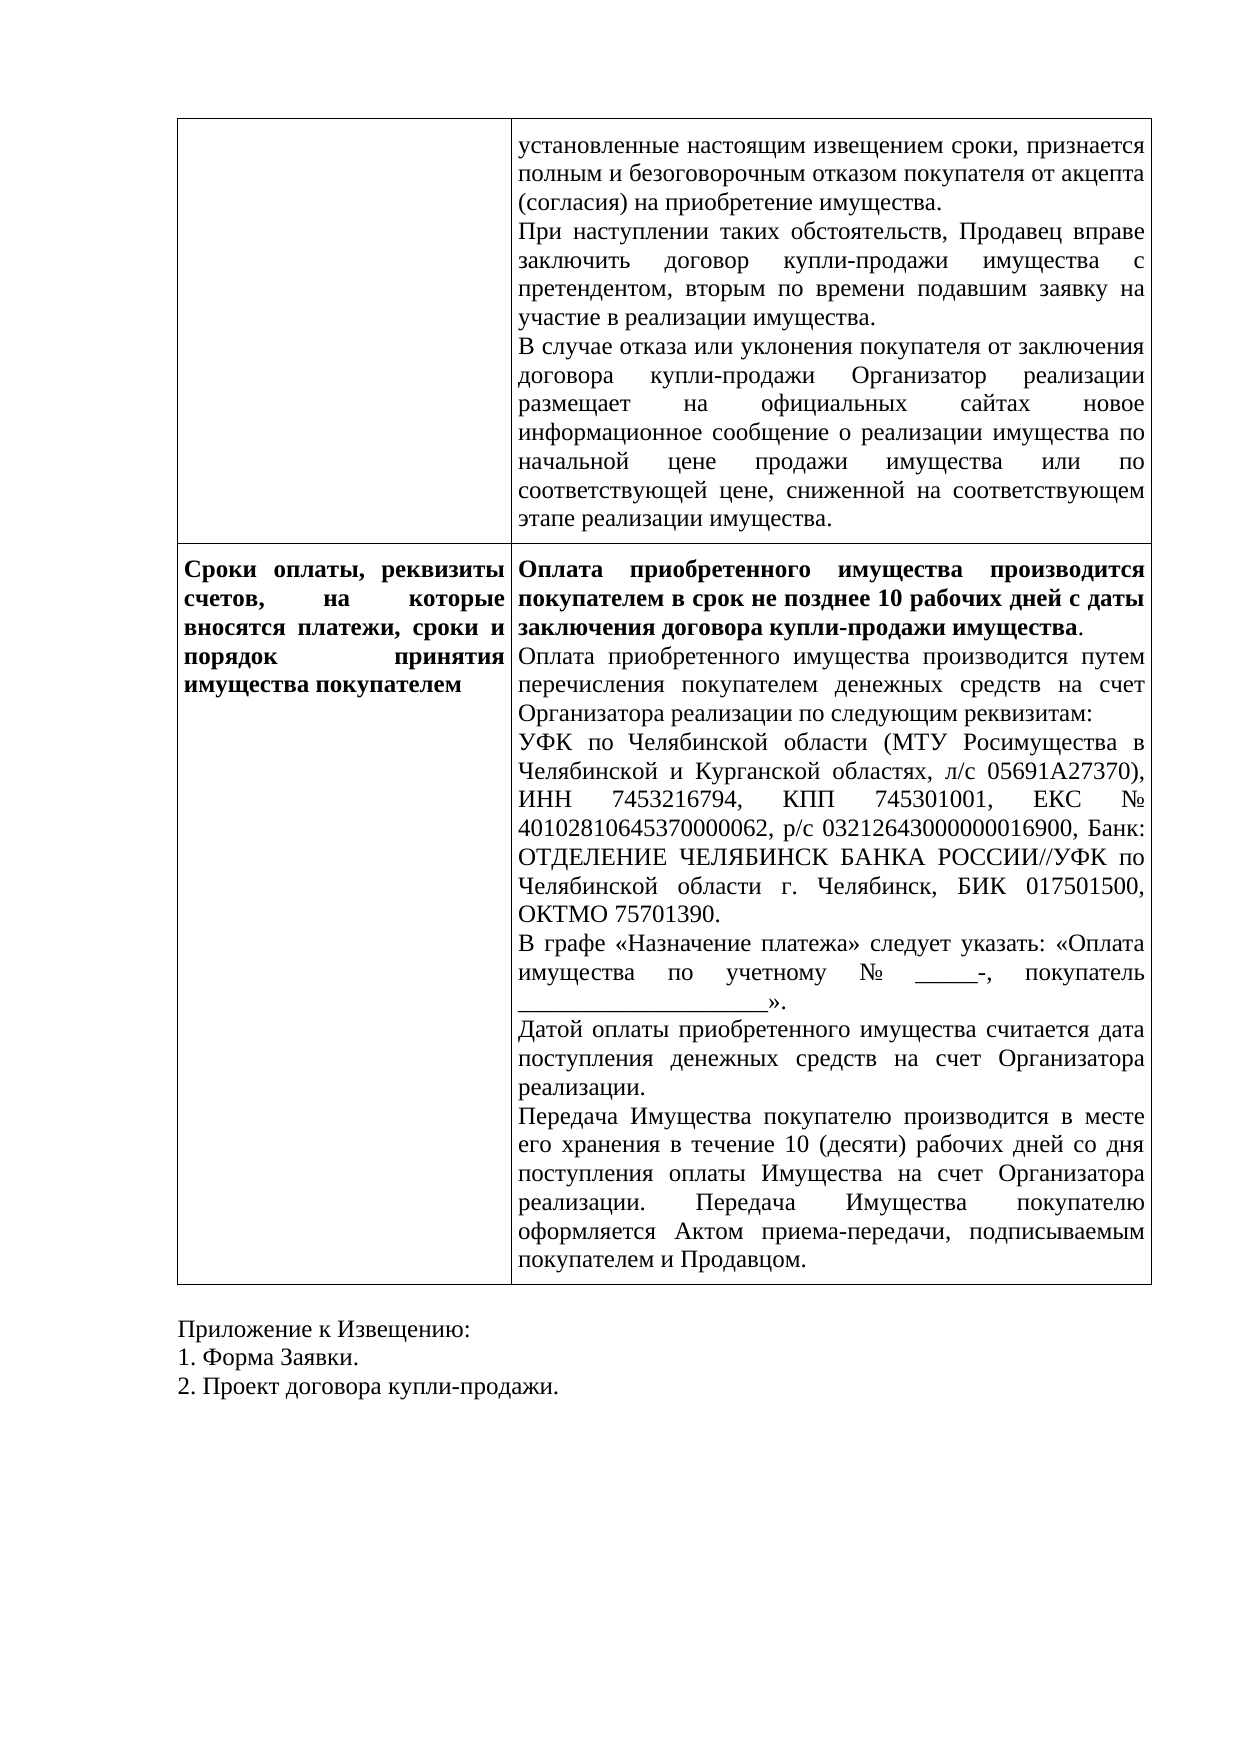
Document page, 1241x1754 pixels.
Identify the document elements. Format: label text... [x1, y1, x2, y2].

text 1. Форма Заявки. [177, 1342, 1152, 1371]
text 2. Проект договора купли-продажи. [177, 1371, 1152, 1400]
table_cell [178, 119, 511, 543]
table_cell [512, 119, 1151, 543]
text Приложение к Извещению: [177, 1314, 1152, 1342]
table_cell Сроки оплаты, реквизиты счетов, на которые вносятся платежи, сроки и порядок принятия имущества покупателем [178, 544, 511, 1284]
table_cell Оплата приобретенного имущества производится покупателем в срок не позднее 10 рабочих дней с даты заключения договора купли-продажи имущества. Оплата приобретенного имущества производится путем перечисления покупателем денежных средств на счет Организатора реализации по следующим реквизитам: УФК по Челябинской области (МТУ Росимущества в Челябинской и Курганской областях, л/с 05691А27370), ИНН 7453216794, КПП 745301001, ЕКС № 40102810645370000062, р/с 03212643000000016900, Банк: ОТДЕЛЕНИЕ ЧЕЛЯБИНСК БАНКА РОССИИ//УФК по Челябинской области г. Челябинск, БИК 017501500, ОКТМО 75701390. В графе «Назначение платежа» следует указать: «Оплата имущества по учетному № _____-, покупатель ____________________». Датой оплаты приобретенного имущества считается дата поступления денежных средств на счет Организатора реализации. Передача Имущества покупателю производится в месте его хранения в течение 10 (десяти) рабочих дней со дня поступления оплаты Имущества на счет Организатора реализации. Передача Имущества покупателю оформляется Актом приема-передачи, подписываемым покупателем и Продавцом. [512, 544, 1151, 1284]
